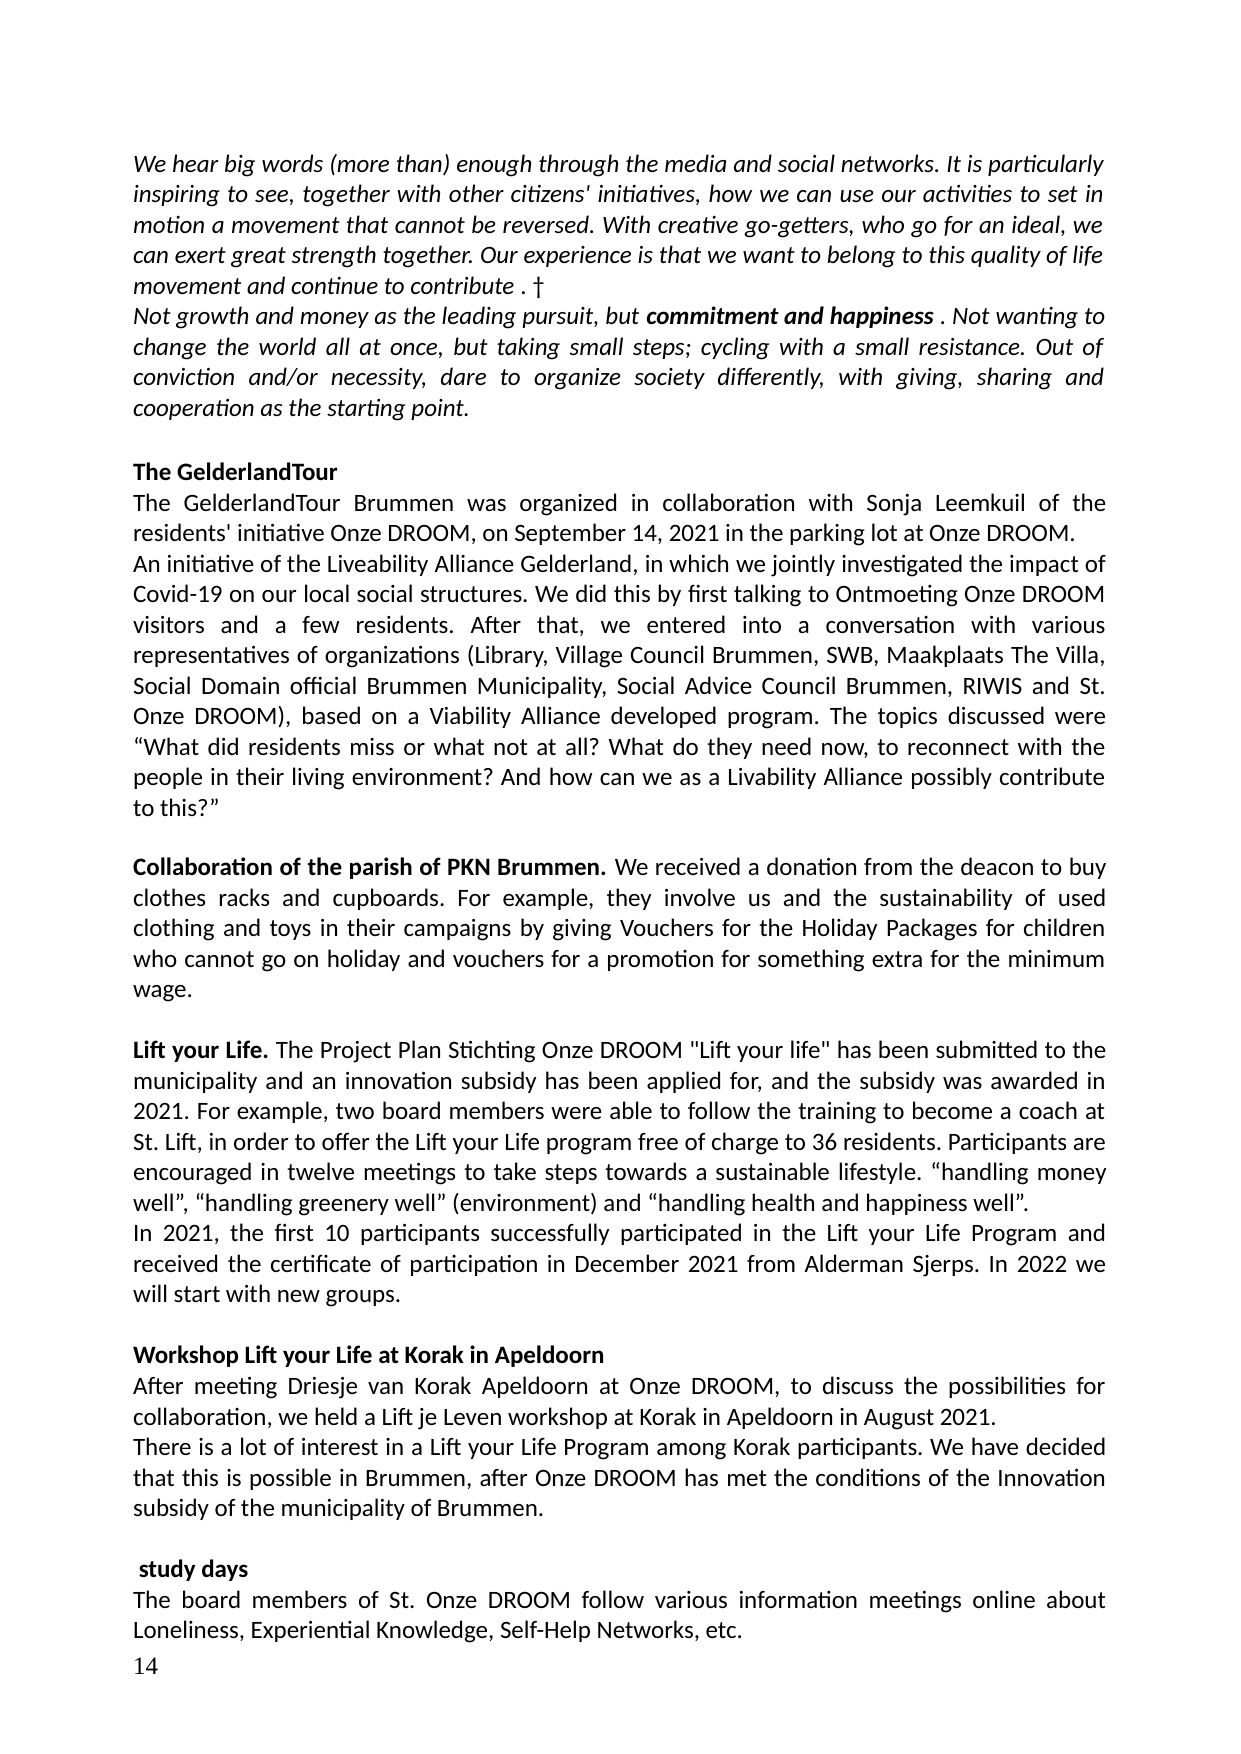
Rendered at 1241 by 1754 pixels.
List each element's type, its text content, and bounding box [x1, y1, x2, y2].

text The GelderlandTour [133, 456, 1107, 487]
text In 2021, the first 10 participants successfully participated in the Lift your Life Program and received the certificate of participation in December 2021 from Alderman Sjerps. In 2022 we will start with new groups. [133, 1217, 1107, 1309]
text Not growth and money as the leading pursuit, but commitment and happiness . Not wanting to change the world all at once, but taking small steps; cycling with a small resistance. Out of conviction and/or necessity, dare to organize society differently, with giving, sharing and cooperation as the starting point. [133, 300, 1107, 422]
text After meeting Driesje van Korak Apeldoorn at Onze DROOM, to discuss the possibilities for collaboration, we held a Lift je Leven workshop at Korak in Apeldoorn in August 2021. [133, 1370, 1107, 1431]
text There is a lot of interest in a Lift your Life Program among Korak participants. We have decided that this is possible in Brummen, after Onze DROOM has met the conditions of the Innovation subsidy of the municipality of Brummen. [133, 1431, 1107, 1523]
text The board members of St. Onze DROOM follow various information meetings online about Loneliness, Experiential Knowledge, Self-Help Networks, etc. [133, 1584, 1107, 1645]
text We hear big words (more than) enough through the media and social networks. It is particularly inspiring to see, together with other citizens' initiatives, how we can use our activities to set in motion a movement that cannot be reversed. With creative go-getters, who go for an ideal, we can exert great strength together. Our experience is that we want to belong to this quality of life movement and continue to contribute . † [133, 148, 1107, 300]
text An initiative of the Liveability Alliance Gelderland, in which we jointly investigated the impact of Covid-19 on our local social structures. We did this by first talking to Ontmoeting Onze DROOM visitors and a few residents. After that, we entered into a conversation with various representatives of organizations (Library, Village Council Brummen, SWB, Maakplaats The Villa, Social Domain official Brummen Municipality, Social Advice Council Brummen, RIWIS and St. Onze DROOM), based on a Viability Alliance developed program. The topics discussed were “What did residents miss or what not at all? What do they need now, to reconnect with the people in their living environment? And how can we as a Livability Alliance possibly contribute to this?” [133, 548, 1107, 822]
text Collaboration of the parish of PKN Brummen. We received a donation from the deacon to buy clothes racks and cupboards. For example, they involve us and the sustainability of used clothing and toys in their campaigns by giving Vouchers for the Holiday Packages for children who cannot go on holiday and vouchers for a promotion for something extra for the minimum wage. [133, 851, 1107, 1004]
text study days [133, 1553, 1107, 1584]
text Lift your Life. The Project Plan Stichting Onze DROOM "Lift your life" has been submitted to the municipality and an innovation subsidy has been applied for, and the subsidy was awarded in 2021. For example, two board members were able to follow the training to become a coach at St. Lift, in order to offer the Lift your Life program free of charge to 36 residents. Participants are encouraged in twelve meetings to take steps towards a sustainable lifestyle. “handling money well”, “handling greenery well” (environment) and “handling health and happiness well”. [133, 1034, 1107, 1217]
text Workshop Lift your Life at Korak in Apeldoorn [133, 1339, 1107, 1370]
text The GelderlandTour Brummen was organized in collaboration with Sonja Leemkuil of the residents' initiative Onze DROOM, on September 14, 2021 in the parking lot at Onze DROOM. [133, 487, 1107, 548]
